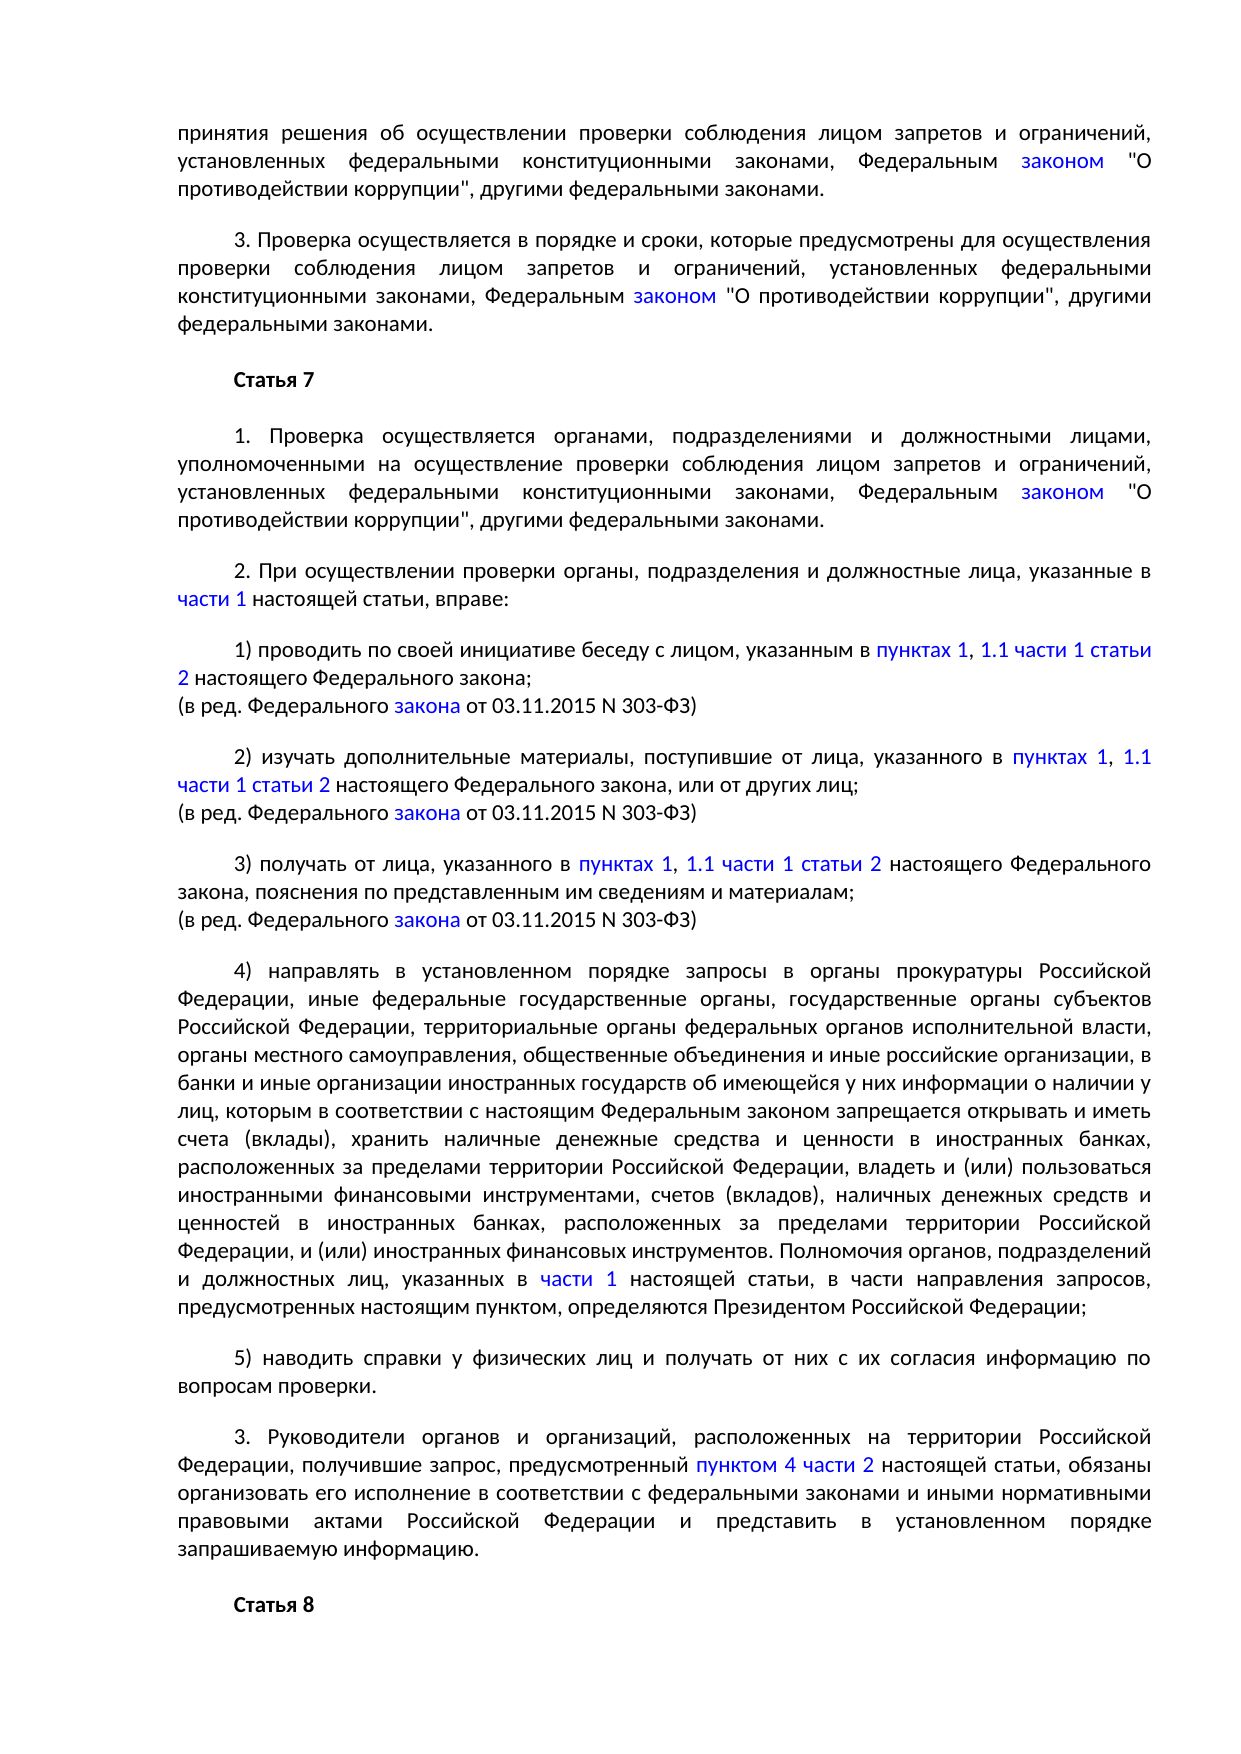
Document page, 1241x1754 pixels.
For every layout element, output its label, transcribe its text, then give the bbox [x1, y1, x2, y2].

title Статья 7 [177, 365, 1152, 393]
text (в ред. Федерального закона от 03.11.2015 N 303-ФЗ) [177, 798, 1152, 826]
text (в ред. Федерального закона от 03.11.2015 N 303-ФЗ) [177, 905, 1152, 933]
text 5) наводить справки у физических лиц и получать от них с их согласия информацию по вопросам проверки. [177, 1343, 1152, 1399]
text 2. При осуществлении проверки органы, подразделения и должностные лица, указанные в части 1 настоящей статьи, вправе: [177, 556, 1152, 612]
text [177, 118, 1152, 202]
text (в ред. Федерального закона от 03.11.2015 N 303-ФЗ) [177, 691, 1152, 719]
text 3. Проверка осуществляется в порядке и сроки, которые предусмотрены для осуществления проверки соблюдения лицом запретов и ограничений, установленных федеральными конституционными законами, Федеральным законом "О противодействии коррупции", другими федеральными законами. [177, 225, 1152, 337]
text 3) получать от лица, указанного в пунктах 1, 1.1 части 1 статьи 2 настоящего Федерального закона, пояснения по представленным им сведениям и материалам; [177, 849, 1152, 905]
text 1) проводить по своей инициативе беседу с лицом, указанным в пунктах 1, 1.1 части 1 статьи 2 настоящего Федерального закона; [177, 635, 1152, 691]
text 4) направлять в установленном порядке запросы в органы прокуратуры Российской Федерации, иные федеральные государственные органы, государственные органы субъектов Российской Федерации, территориальные органы федеральных органов исполнительной власти, органы местного самоуправления, общественные объединения и иные российские организации, в банки и иные организации иностранных государств об имеющейся у них информации о наличии у лиц, которым в соответствии с настоящим Федеральным законом запрещается открывать и иметь счета (вклады), хранить наличные денежные средства и ценности в иностранных банках, расположенных за пределами территории Российской Федерации, владеть и (или) пользоваться иностранными финансовыми инструментами, счетов (вкладов), наличных денежных средств и ценностей в иностранных банках, расположенных за пределами территории Российской Федерации, и (или) иностранных финансовых инструментов. Полномочия органов, подразделений и должностных лиц, указанных в части 1 настоящей статьи, в части направления запросов, предусмотренных настоящим пунктом, определяются Президентом Российской Федерации; [177, 956, 1152, 1320]
title Статья 8 [177, 1590, 1152, 1618]
text 3. Руководители органов и организаций, расположенных на территории Российской Федерации, получившие запрос, предусмотренный пунктом 4 части 2 настоящей статьи, обязаны организовать его исполнение в соответствии с федеральными законами и иными нормативными правовыми актами Российской Федерации и представить в установленном порядке запрашиваемую информацию. [177, 1422, 1152, 1562]
text 1. Проверка осуществляется органами, подразделениями и должностными лицами, уполномоченными на осуществление проверки соблюдения лицом запретов и ограничений, установленных федеральными конституционными законами, Федеральным законом "О противодействии коррупции", другими федеральными законами. [177, 421, 1152, 533]
text 2) изучать дополнительные материалы, поступившие от лица, указанного в пунктах 1, 1.1 части 1 статьи 2 настоящего Федерального закона, или от других лиц; [177, 742, 1152, 798]
